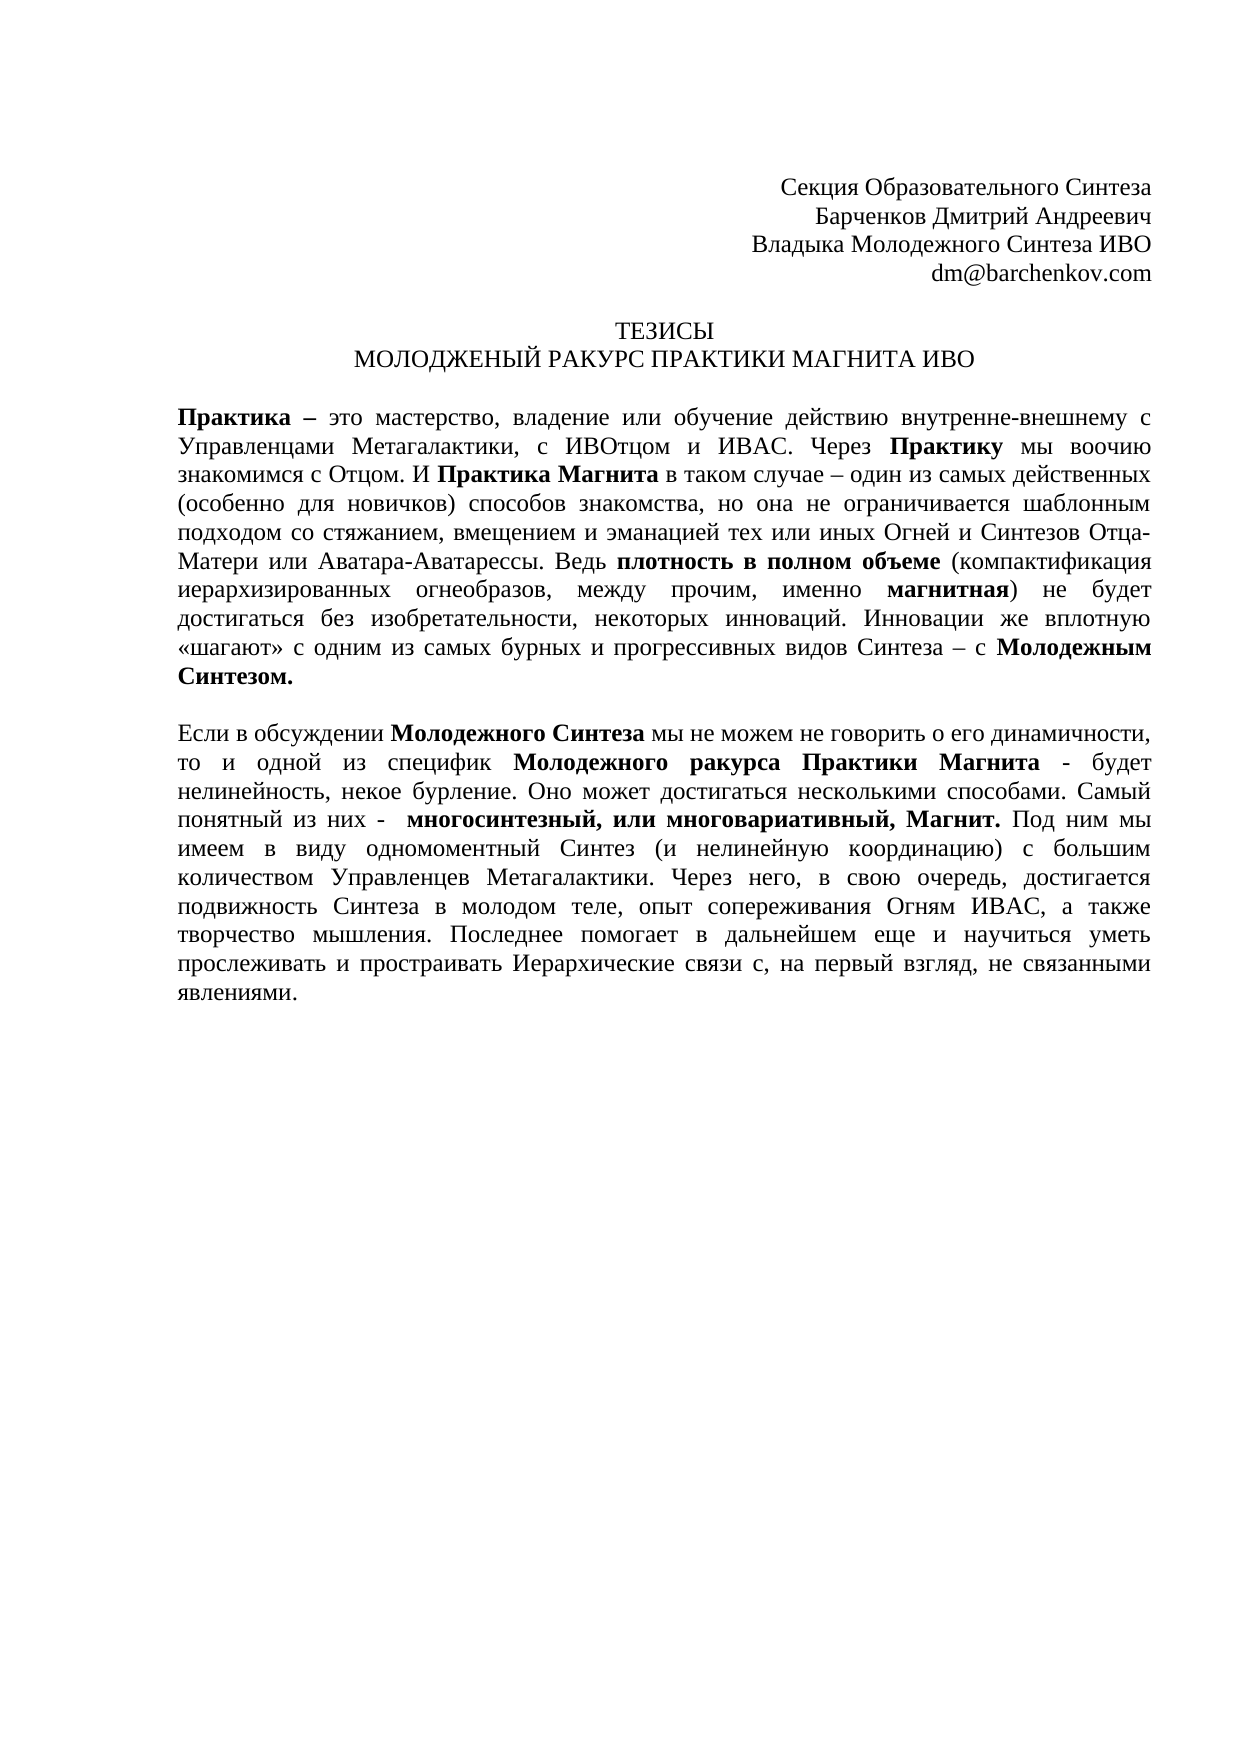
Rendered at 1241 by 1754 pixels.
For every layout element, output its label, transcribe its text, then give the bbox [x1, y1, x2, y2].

text ТЕЗИСЫ [177, 316, 1152, 344]
text МОЛОДЖЕНЫЙ РАКУРС ПРАКТИКИ МАГНИТА ИВО [177, 344, 1152, 373]
text Барченков Дмитрий Андреевич [177, 201, 1152, 229]
text Секция Образовательного Синтеза [177, 172, 1152, 201]
text dm@barchenkov.com [177, 258, 1152, 287]
text Практика – это мастерство, владение или обучение действию внутренне-внешнему с Управленцами Метагалактики, с ИВОтцом и ИВАС. Через Практику мы воочию знакомимся с Отцом. И Практика Магнита в таком случае – один из самых действенных (особенно для новичков) способов знакомства, но она не ограничивается шаблонным подходом со стяжанием, вмещением и эманацией тех или иных Огней и Синтезов Отца-Матери или Аватара-Аватарессы. Ведь плотность в полном объеме (компактификация иерархизированных огнеобразов, между прочим, именно магнитная) не будет достигаться без изобретательности, некоторых инноваций. Инновации же вплотную «шагают» с одним из самых бурных и прогрессивных видов Синтеза – с Молодежным Синтезом. [177, 402, 1152, 689]
text Владыка Молодежного Синтеза ИВО [177, 229, 1152, 258]
text Если в обсуждении Молодежного Синтеза мы не можем не говорить о его динамичности, то и одной из специфик Молодежного ракурса Практики Магнита - будет нелинейность, некое бурление. Оно может достигаться несколькими способами. Самый понятный из них - многосинтезный, или многовариативный, Магнит. Под ним мы имеем в виду одномоментный Синтез (и нелинейную координацию) с большим количеством Управленцев Метагалактики. Через него, в свою очередь, достигается подвижность Синтеза в молодом теле, опыт сопереживания Огням ИВАС, а также творчество мышления. Последнее помогает в дальнейшем еще и научиться уметь прослеживать и простраивать Иерархические связи с, на первый взгляд, не связанными явлениями. [177, 718, 1152, 1006]
